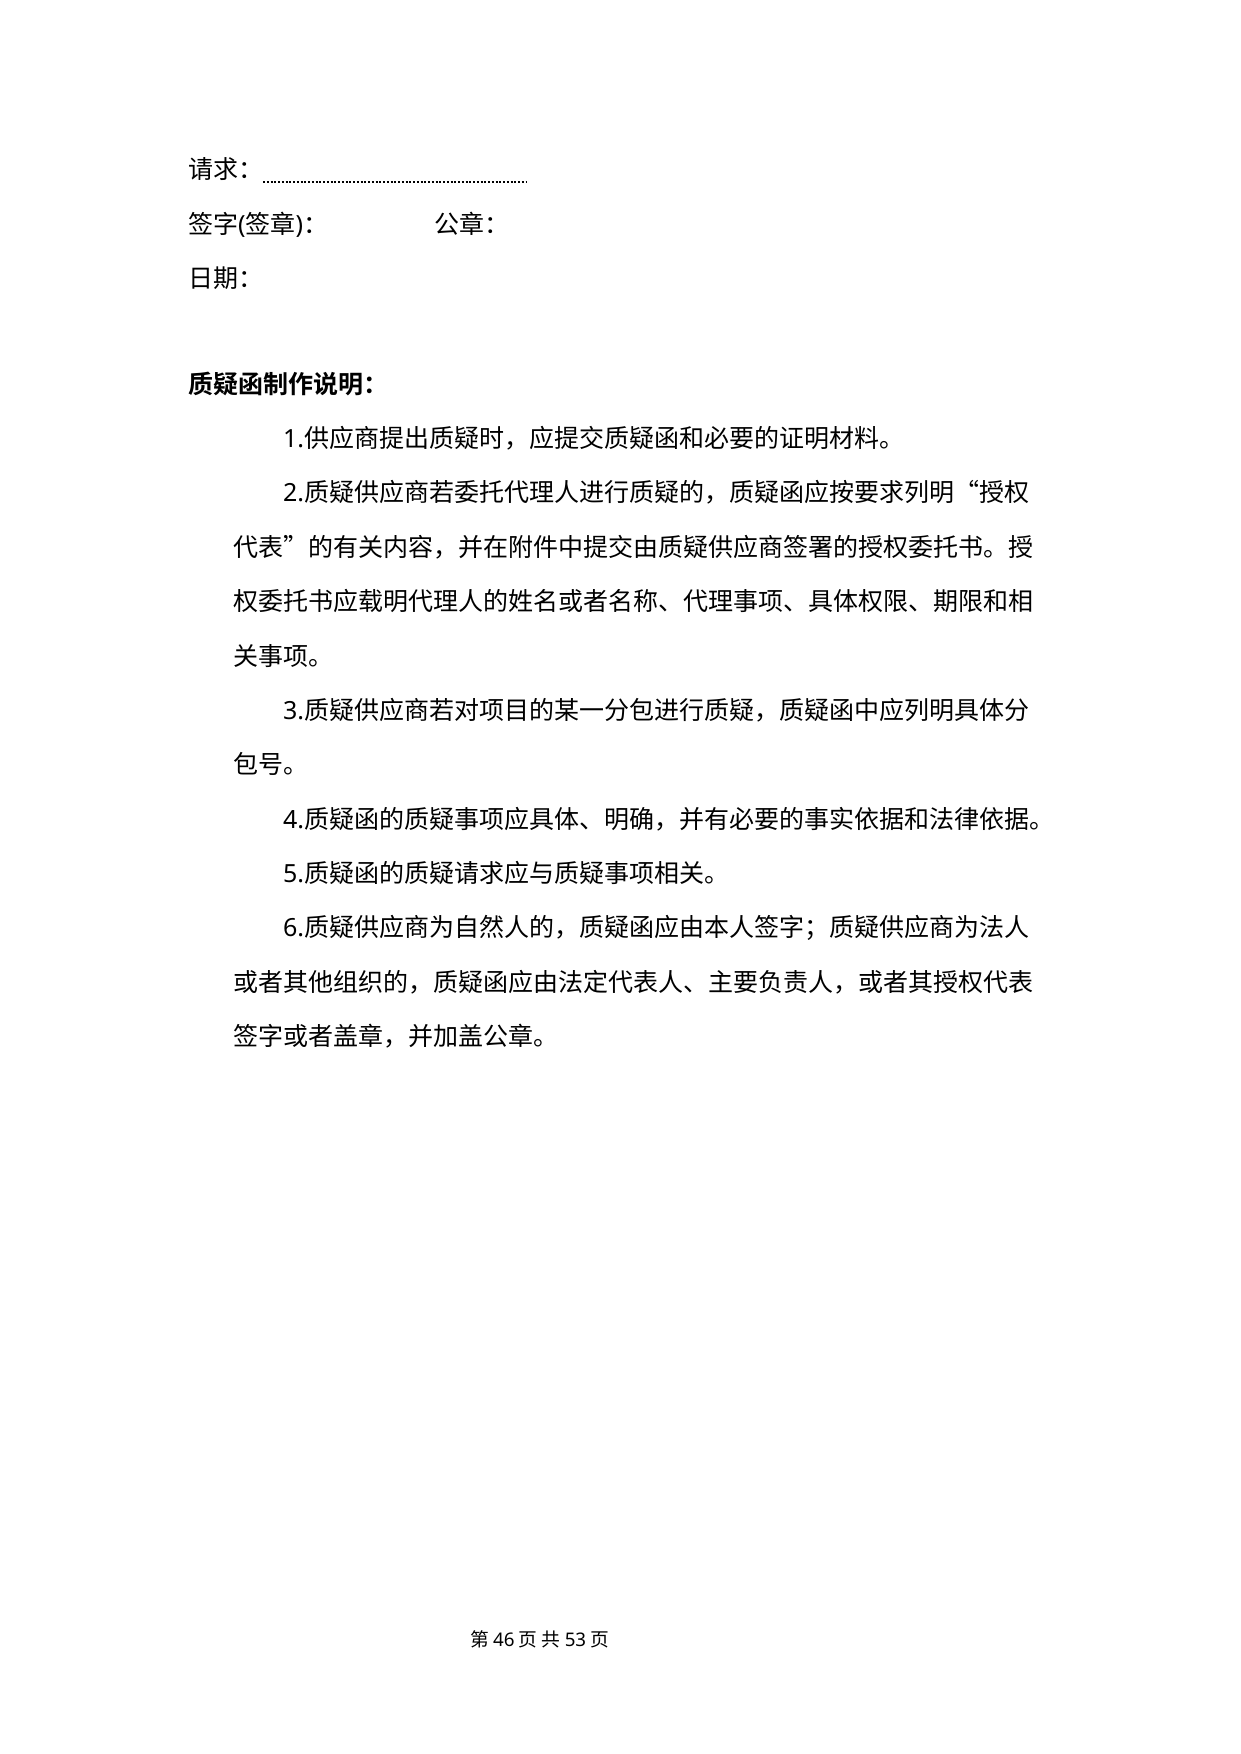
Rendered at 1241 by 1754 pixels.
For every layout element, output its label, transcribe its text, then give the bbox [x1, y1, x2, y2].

text 日期： [188, 259, 1052, 295]
text 5.质疑函的质疑请求应与质疑事项相关。 [233, 853, 1052, 890]
text 2.质疑供应商若委托代理人进行质疑的，质疑函应按要求列明“授权代表”的有关内容，并在附件中提交由质疑供应商签署的授权委托书。授权委托书应载明代理人的姓名或者名称、代理事项、具体权限、期限和相关事项。 [233, 473, 1052, 672]
text 请求： [188, 150, 1052, 186]
text 4.质疑函的质疑事项应具体、明确，并有必要的事实依据和法律依据。 [233, 799, 1052, 835]
text 3.质疑供应商若对项目的某一分包进行质疑，质疑函中应列明具体分包号。 [233, 690, 1052, 781]
text 质疑函制作说明： [188, 364, 1052, 400]
text 6.质疑供应商为自然人的，质疑函应由本人签字；质疑供应商为法人或者其他组织的，质疑函应由法定代表人、主要负责人，或者其授权代表签字或者盖章，并加盖公章。 [233, 908, 1052, 1053]
text 1.供应商提出质疑时，应提交质疑函和必要的证明材料。 [233, 418, 1052, 455]
text 签字(签章)： 公章： [188, 204, 1052, 241]
